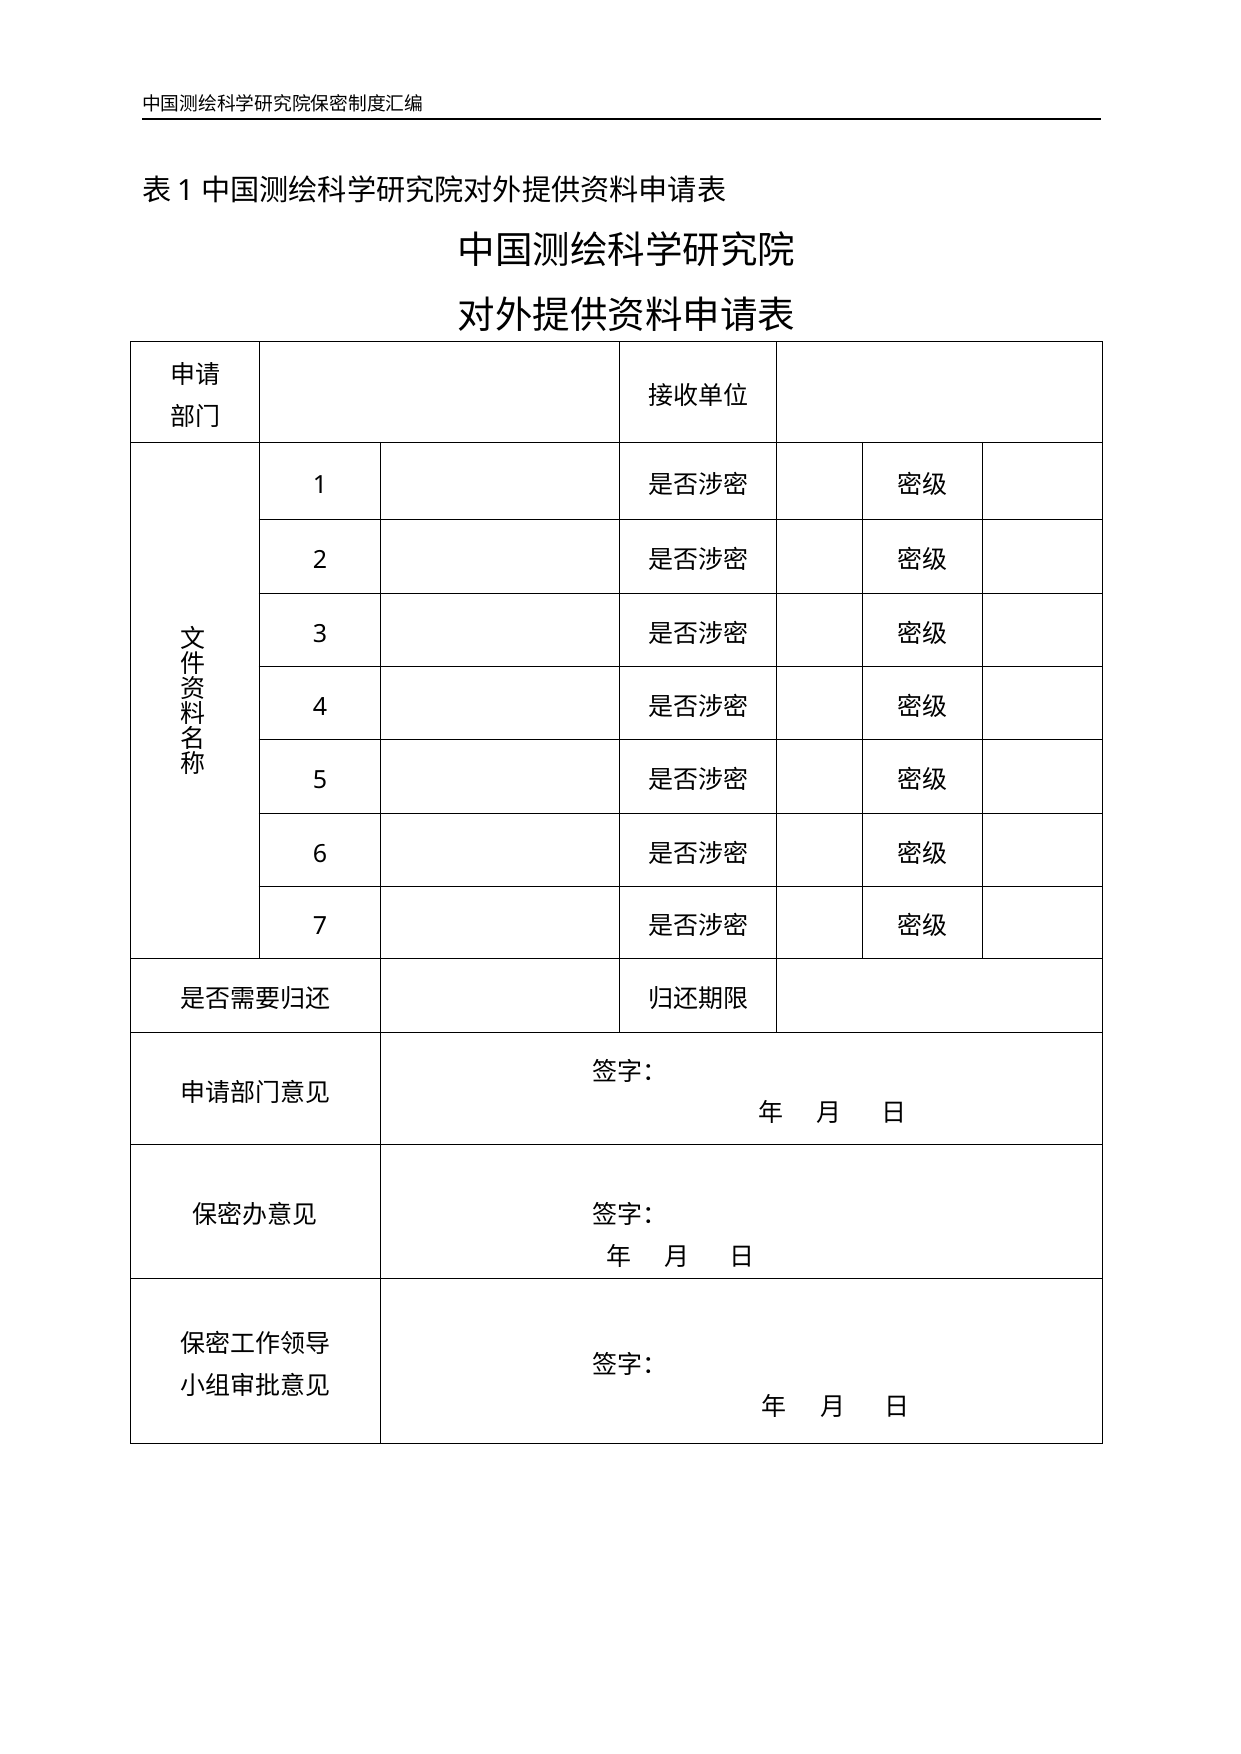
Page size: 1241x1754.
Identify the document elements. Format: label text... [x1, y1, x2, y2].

table_cell [381, 520, 619, 592]
table_cell 密级 [863, 667, 982, 739]
table_cell 是否涉密 [620, 594, 776, 666]
table_cell [777, 887, 862, 958]
table_cell 是否涉密 [620, 740, 776, 813]
table_cell [381, 814, 619, 886]
table_cell 6 [260, 814, 380, 886]
table_header 申请 部门 [131, 342, 259, 442]
table_cell [983, 740, 1102, 813]
table_cell 保密工作领导 小组审批意见 [131, 1279, 380, 1443]
table_cell 是否涉密 [620, 814, 776, 886]
table_cell [777, 740, 862, 813]
table_cell [777, 443, 862, 518]
table_cell 3 [260, 594, 380, 666]
table_cell 5 [260, 740, 380, 813]
table_cell [983, 520, 1102, 592]
table_cell 4 [260, 667, 380, 739]
table_cell [983, 443, 1102, 518]
table_cell 是否涉密 [620, 667, 776, 739]
table_header [260, 342, 619, 442]
table_cell 签字： 年 月 日 [381, 1145, 1102, 1278]
table_cell [777, 814, 862, 886]
table_cell 密级 [863, 740, 982, 813]
table_cell 密级 [863, 887, 982, 958]
text 对外提供资料申请表 [142, 276, 1110, 341]
text 表1 中国测绘科学研究院对外提供资料申请表 [142, 153, 1110, 212]
table_cell 签字： 年 月 日 [381, 1033, 1102, 1144]
table_cell [777, 520, 862, 592]
table_cell 密级 [863, 443, 982, 518]
table_cell 是否涉密 [620, 520, 776, 592]
text 中国测绘科学研究院 [142, 212, 1110, 276]
table_cell 归还期限 [620, 959, 776, 1032]
table_header 接收单位 [620, 342, 776, 442]
table_cell [983, 887, 1102, 958]
table_cell [381, 594, 619, 666]
table_cell 密级 [863, 594, 982, 666]
table_cell 是否需要归还 [131, 959, 380, 1032]
table_cell [983, 667, 1102, 739]
table_header [777, 342, 1102, 442]
table_cell [777, 594, 862, 666]
table_cell 签字： 年 月 日 [381, 1279, 1102, 1443]
table_cell [381, 887, 619, 958]
table_cell 保密办意见 [131, 1145, 380, 1278]
table_cell 是否涉密 [620, 443, 776, 518]
table_cell [381, 740, 619, 813]
table_cell [777, 667, 862, 739]
table_cell [777, 959, 1102, 1032]
table_cell [381, 959, 619, 1032]
table_cell [381, 667, 619, 739]
table_cell 7 [260, 887, 380, 958]
table_cell [983, 814, 1102, 886]
table_cell 2 [260, 520, 380, 592]
table_cell 申请部门意见 [131, 1033, 380, 1144]
table_cell [983, 594, 1102, 666]
table_cell 1 [260, 443, 380, 518]
table_cell 是否涉密 [620, 887, 776, 958]
table_cell [381, 443, 619, 518]
table_cell 文件资料名称 [131, 443, 259, 958]
table_cell 密级 [863, 520, 982, 592]
table_cell 密级 [863, 814, 982, 886]
